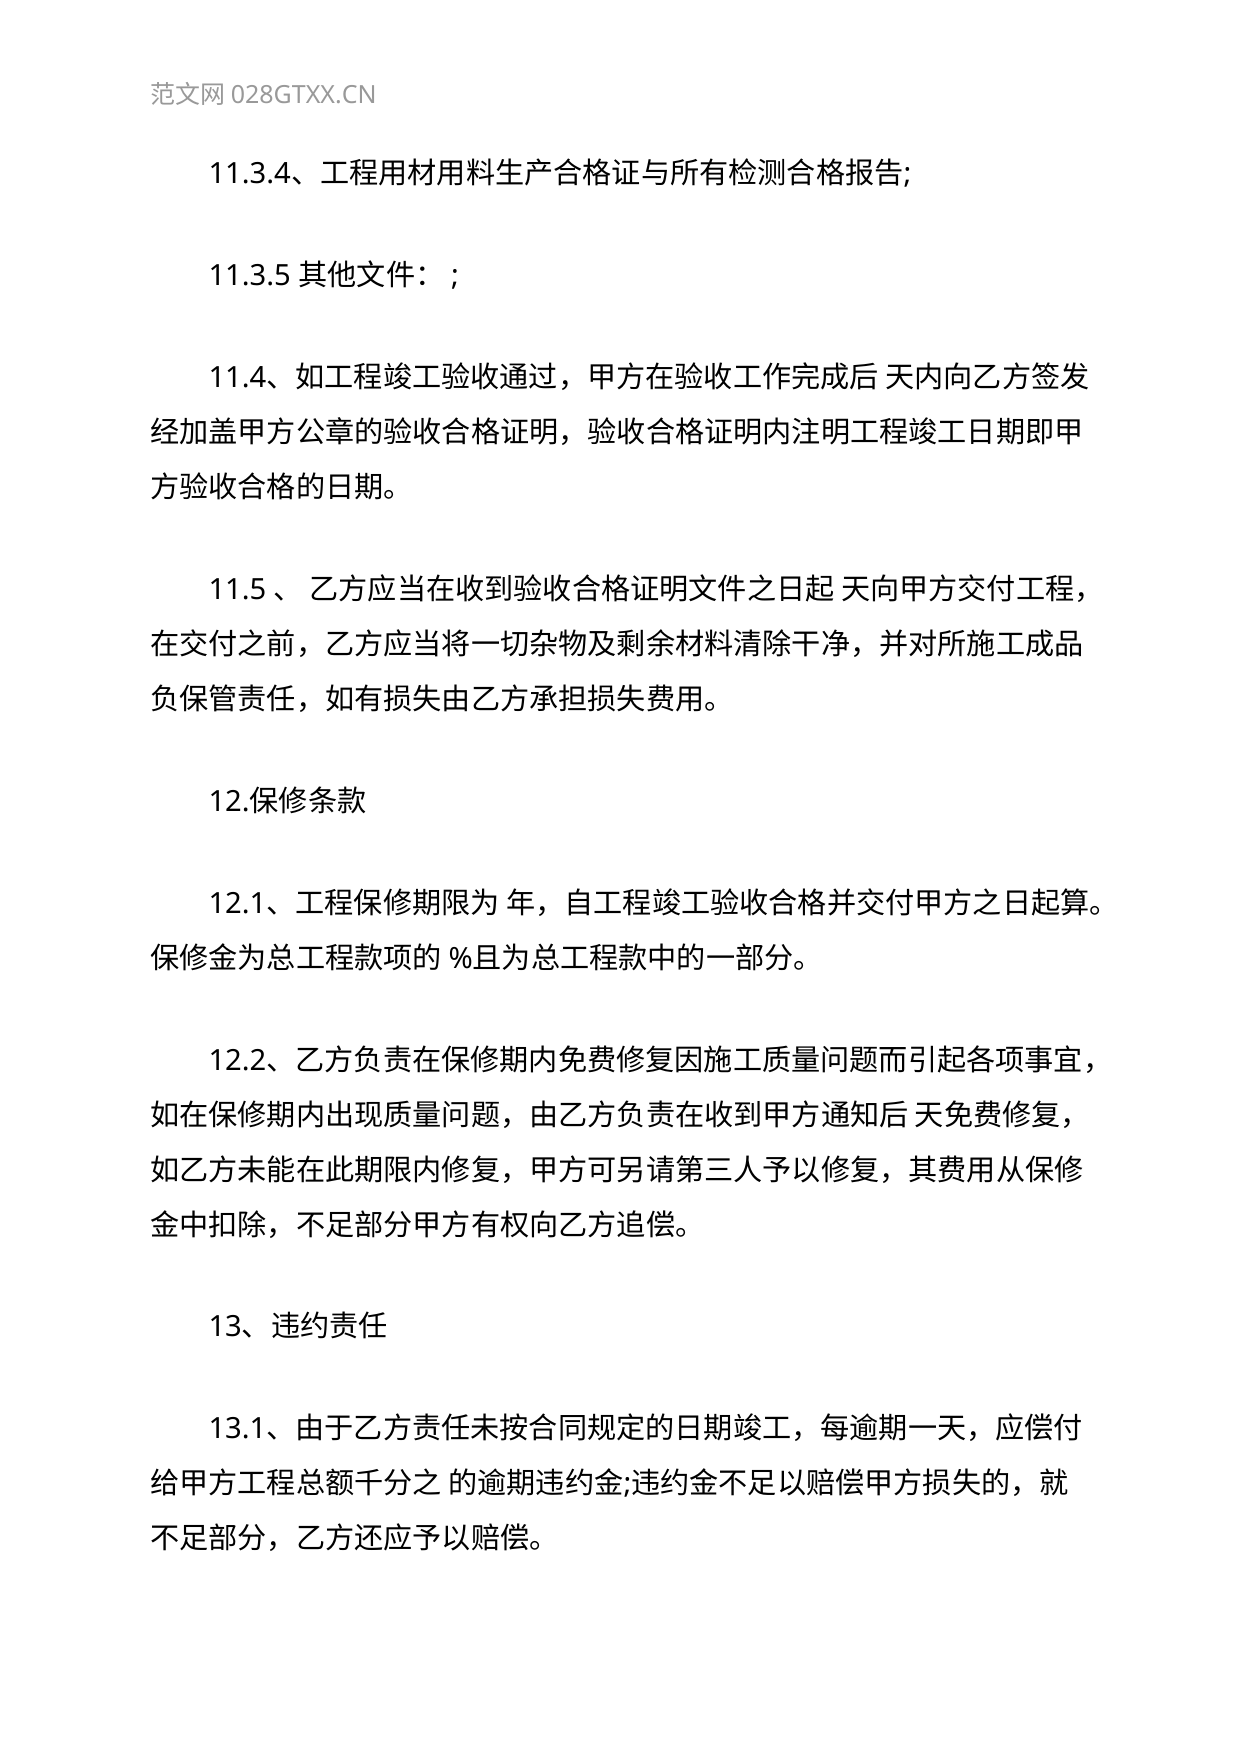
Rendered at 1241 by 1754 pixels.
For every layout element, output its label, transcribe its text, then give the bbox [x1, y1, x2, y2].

text 11.3.5 其他文件： ; [150, 252, 1090, 294]
text 13、违约责任 [150, 1303, 1090, 1345]
text 12.保修条款 [150, 777, 1090, 820]
text 12.2、乙方负责在保修期内免费修复因施工质量问题而引起各项事宜，如在保修期内出现质量问题，由乙方负责在收到甲方通知后 天免费修复，如乙方未能在此期限内修复，甲方可另请第三人予以修复，其费用从保修金中扣除，不足部分甲方有权向乙方追偿。 [150, 1036, 1090, 1243]
text 11.4、如工程竣工验收通过，甲方在验收工作完成后 天内向乙方签发经加盖甲方公章的验收合格证明，验收合格证明内注明工程竣工日期即甲方验收合格的日期。 [150, 354, 1090, 506]
text 13.1、由于乙方责任未按合同规定的日期竣工，每逾期一天，应偿付给甲方工程总额千分之 的逾期违约金;违约金不足以赔偿甲方损失的，就不足部分，乙方还应予以赔偿。 [150, 1405, 1090, 1557]
text 11.5 、 乙方应当在收到验收合格证明文件之日起 天向甲方交付工程，在交付之前，乙方应当将一切杂物及剩余材料清除干净，并对所施工成品负保管责任，如有损失由乙方承担损失费用。 [150, 566, 1090, 718]
text 11.3.4、工程用材用料生产合格证与所有检测合格报告; [150, 150, 1090, 192]
text 12.1、工程保修期限为 年，自工程竣工验收合格并交付甲方之日起算。保修金为总工程款项的 %且为总工程款中的一部分。 [150, 879, 1090, 977]
